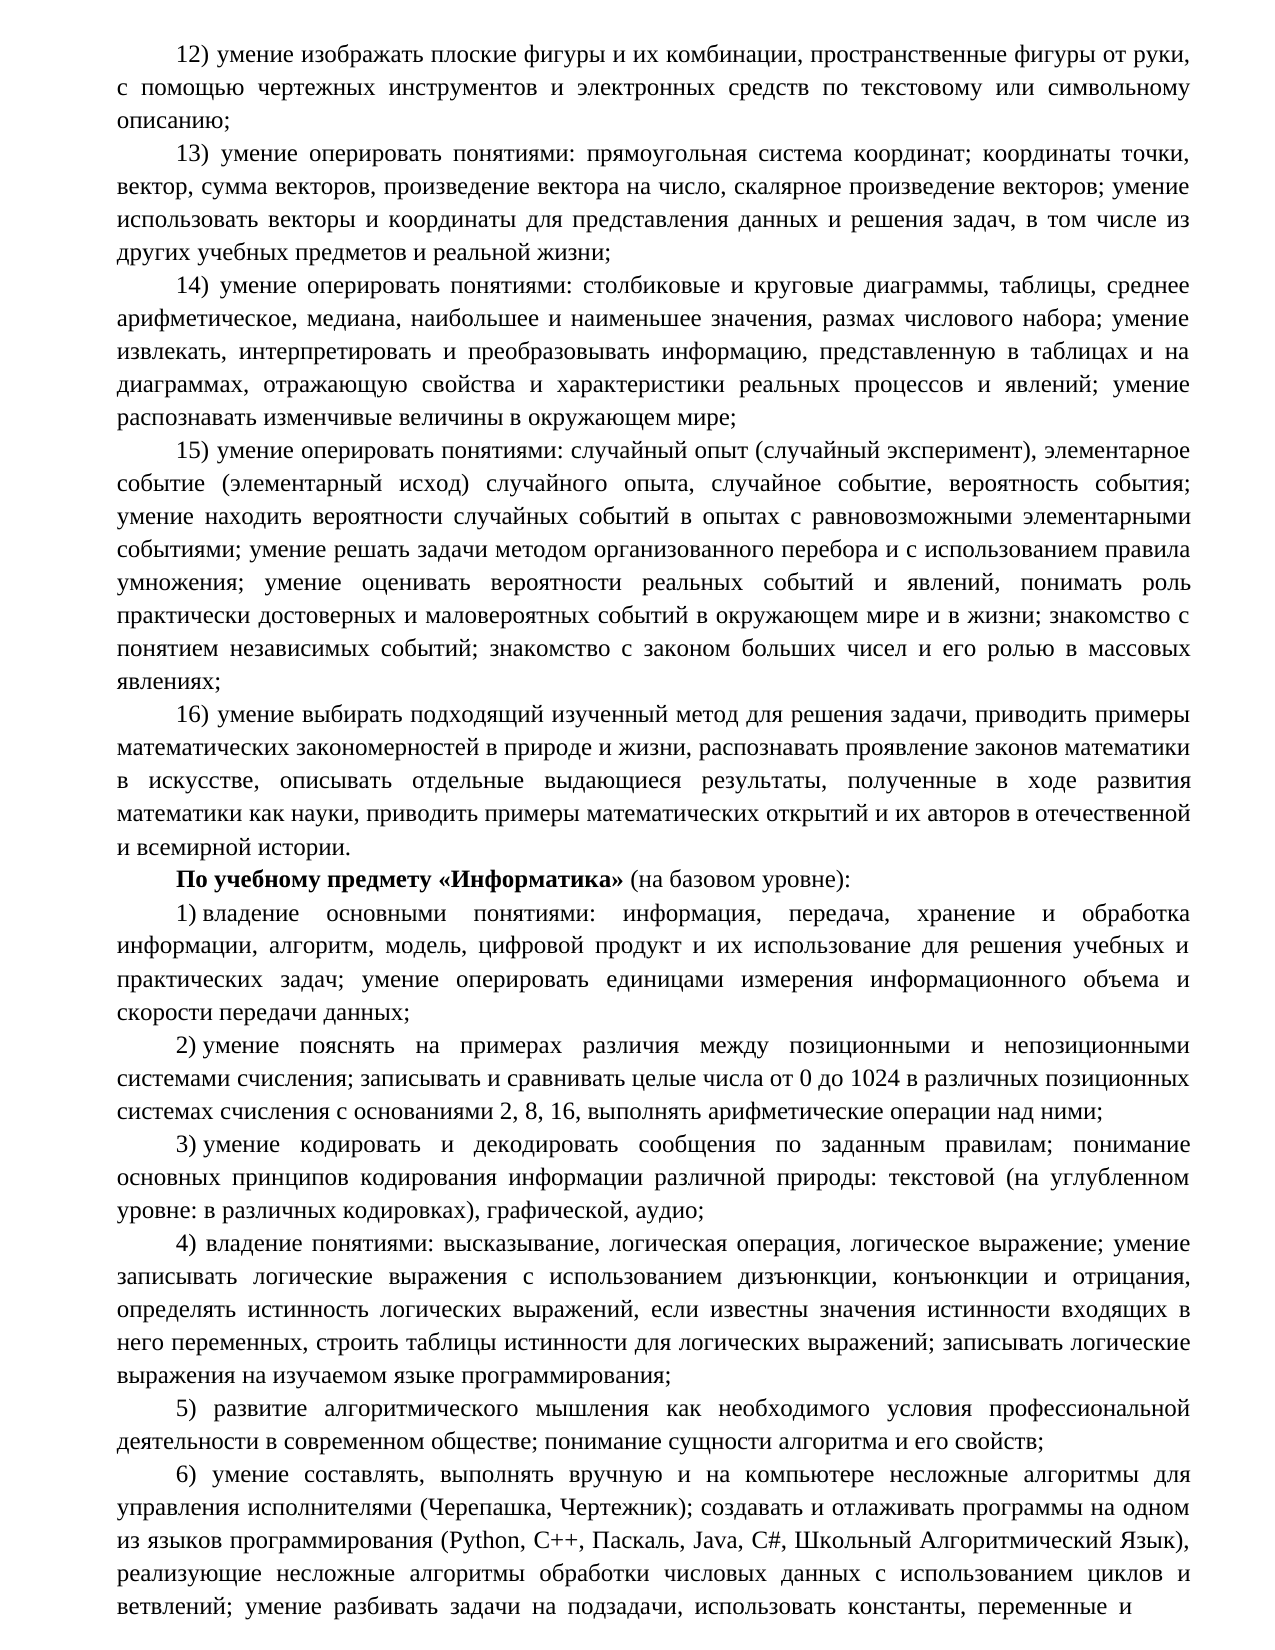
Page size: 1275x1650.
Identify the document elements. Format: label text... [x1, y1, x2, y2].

list умение изображать плоские фигуры и их комбинации, пространственные фигуры от руки, с помощью чертежных инструментов и электронных средств по текстовому или символьному описанию; [117, 39, 1191, 134]
list умение составлять, выполнять вручную и на компьютере несложные алгоритмы для управления исполнителями (Черепашка, Чертежник); создавать и отлаживать программы на одном из языков программирования (Python, C++, Паскаль, Java, С#, Школьный Алгоритмический Язык), реализующие несложные алгоритмы обработки числовых данных с использованием циклов и ветвлений; умение разбивать задачи на подзадачи, использовать константы, переменные и [117, 1459, 1191, 1620]
text По учебному предмету «Информатика» (на базовом уровне): [176, 864, 1223, 893]
list умение выбирать подходящий изученный метод для решения задачи, приводить примеры математических закономерностей в природе и жизни, распознавать проявление законов математики в искусстве, описывать отдельные выдающиеся результаты, полученные в ходе развития математики как науки, приводить примеры математических открытий и их авторов в отечественной и всемирной истории. [117, 699, 1191, 860]
list владение понятиями: высказывание, логическая операция, логическое выражение; умение записывать логические выражения с использованием дизъюнкции, конъюнкции и отрицания, определять истинность логических выражений, если известны значения истинности входящих в него переменных, строить таблицы истинности для логических выражений; записывать логические выражения на изучаемом языке программирования; [117, 1228, 1191, 1389]
list владение основными понятиями: информация, передача, хранение и обработка информации, алгоритм, модель, цифровой продукт и их использование для решения учебных и практических задач; умение оперировать единицами измерения информационного объема и скорости передачи данных; [117, 898, 1191, 1025]
list умение оперировать понятиями: столбиковые и круговые диаграммы, таблицы, среднее арифметическое, медиана, наибольшее и наименьшее значения, размах числового набора; умение извлекать, интерпретировать и преобразовывать информацию, представленную в таблицах и на диаграммах, отражающую свойства и характеристики реальных процессов и явлений; умение распознавать изменчивые величины в окружающем мире; [117, 270, 1191, 431]
list умение пояснять на примерах различия между позиционными и непозиционными системами счисления; записывать и сравнивать целые числа от 0 до 1024 в различных позиционных системах счисления с основаниями 2, 8, 16, выполнять арифметические операции над ними; [117, 1030, 1190, 1124]
list умение оперировать понятиями: случайный опыт (случайный эксперимент), элементарное событие (элементарный исход) случайного опыта, случайное событие, вероятность события; умение находить вероятности случайных событий в опытах с равновозможными элементарными событиями; умение решать задачи методом организованного перебора и с использованием правила умножения; умение оценивать вероятности реальных событий и явлений, понимать роль практически достоверных и маловероятных событий в окружающем мире и в жизни; знакомство с понятием независимых событий; знакомство с законом больших чисел и его ролью в массовых явлениях; [117, 435, 1191, 695]
list умение оперировать понятиями: прямоугольная система координат; координаты точки, вектор, сумма векторов, произведение вектора на число, скалярное произведение векторов; умение использовать векторы и координаты для представления данных и решения задач, в том числе из других учебных предметов и реальной жизни; [117, 138, 1191, 266]
list развитие алгоритмического мышления как необходимого условия профессиональной деятельности в современном обществе; понимание сущности алгоритма и его свойств; [117, 1393, 1190, 1455]
list умение кодировать и декодировать сообщения по заданным правилам; понимание основных принципов кодирования информации различной природы: текстовой (на углубленном уровне: в различных кодировках), графической, аудио; [117, 1129, 1191, 1224]
